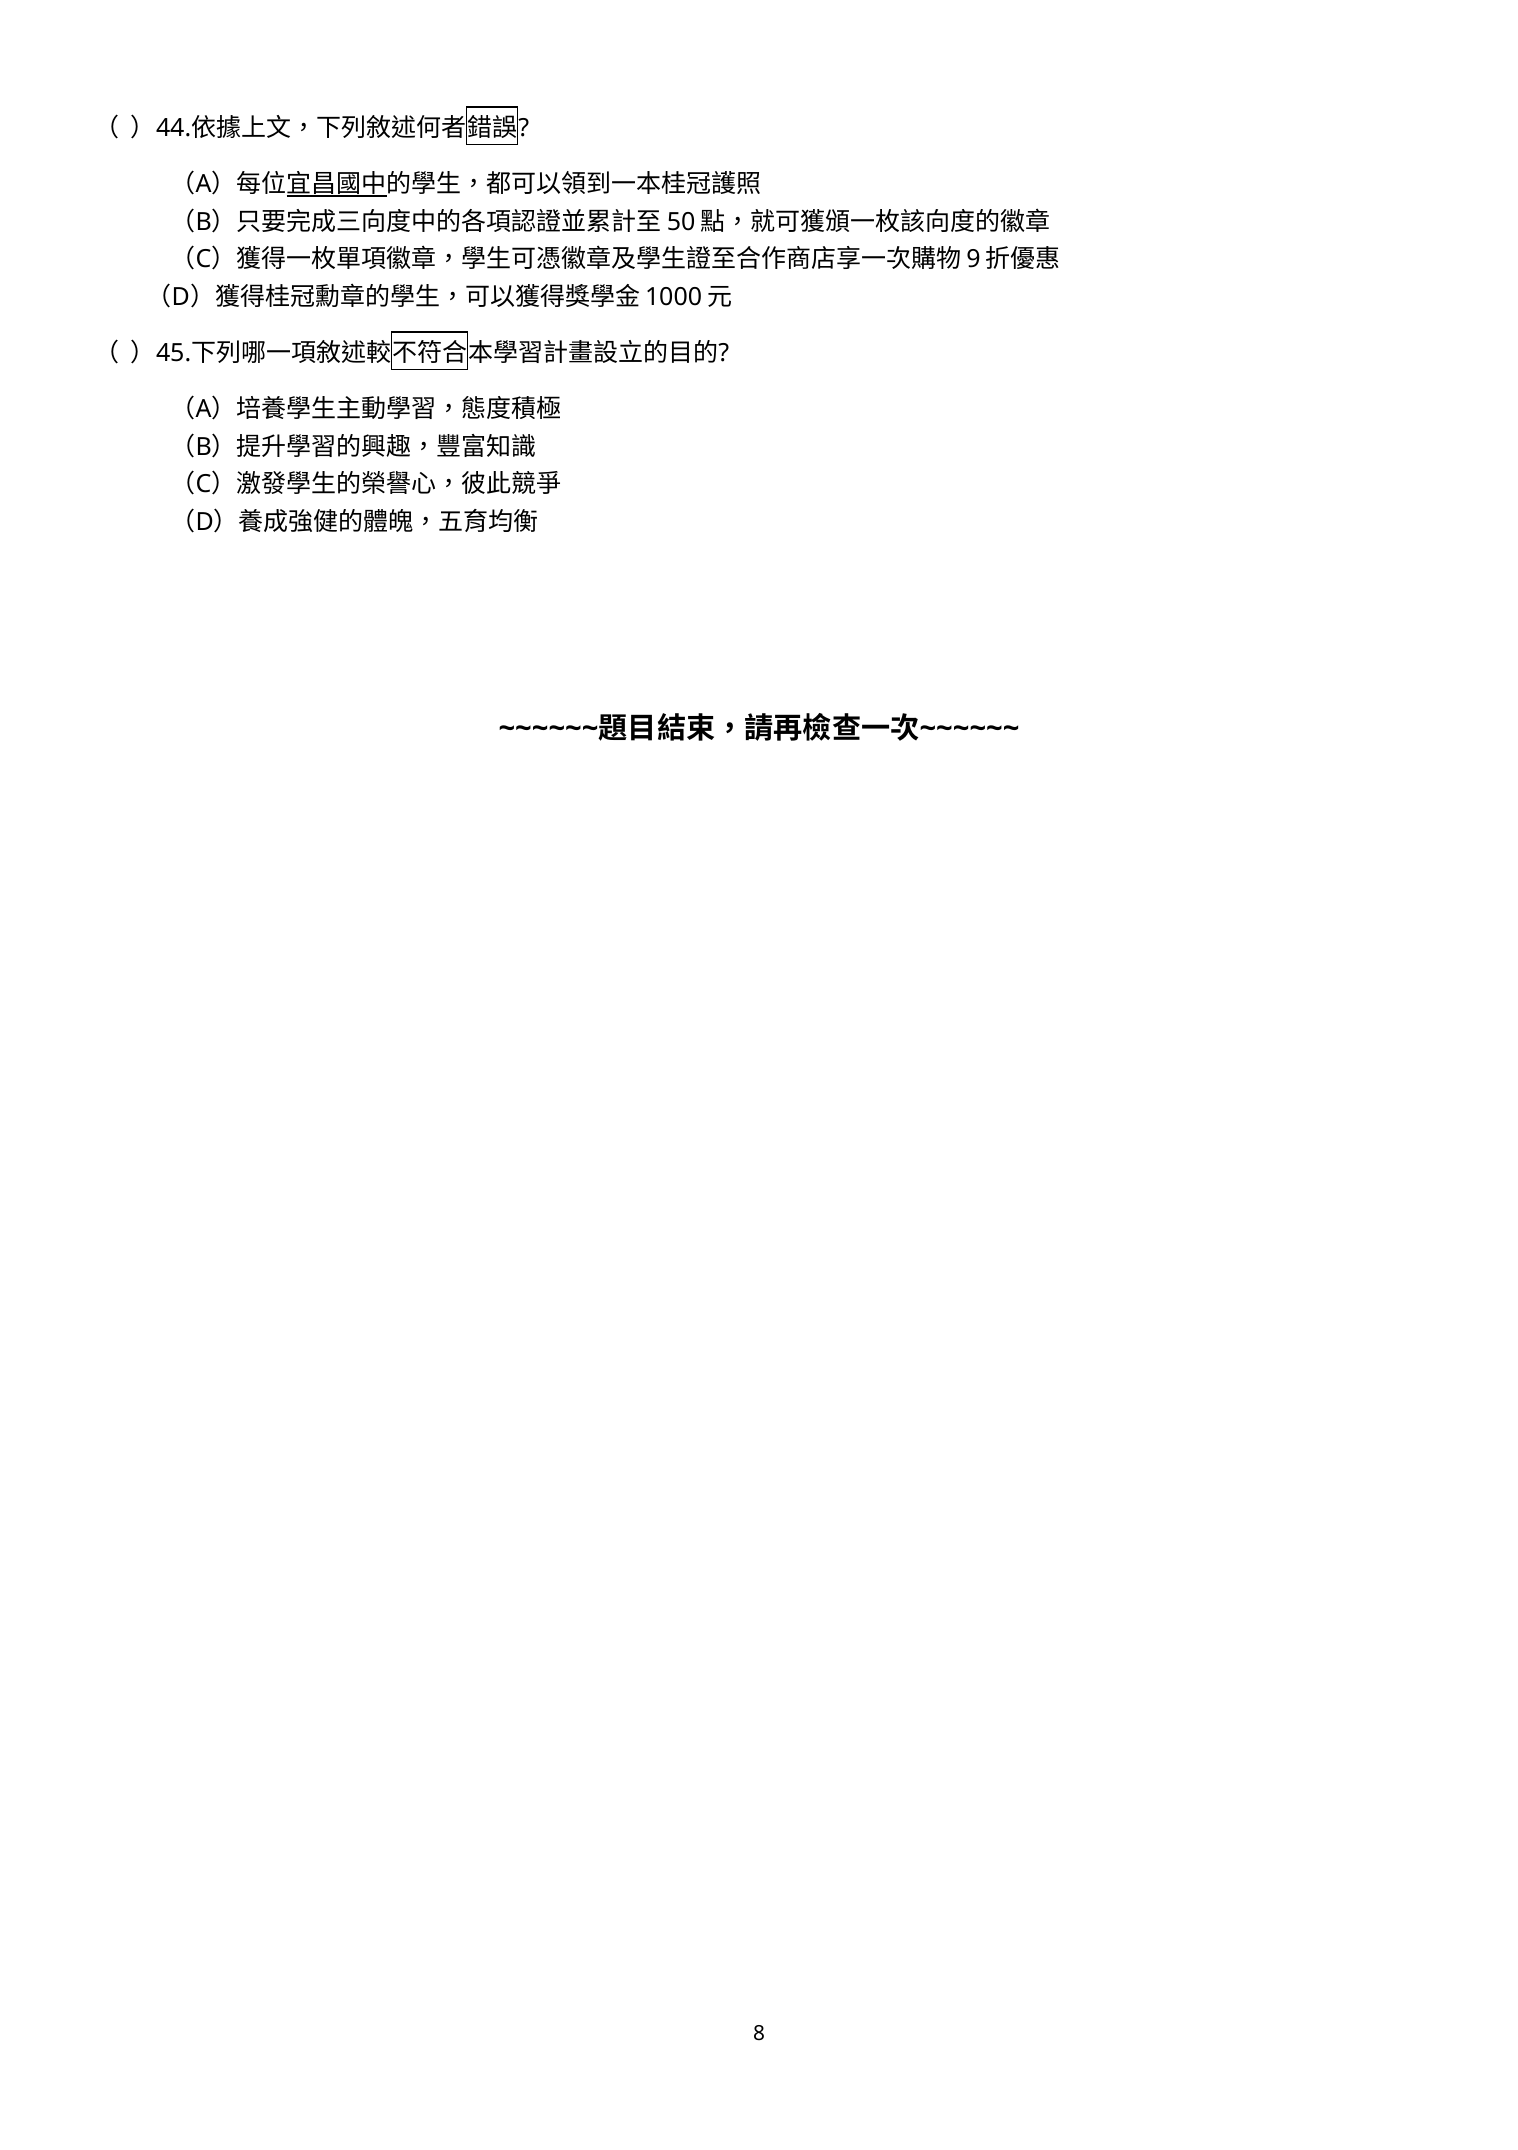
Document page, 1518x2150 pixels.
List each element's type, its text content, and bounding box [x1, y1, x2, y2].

text （D）養成強健的體魄，五育均衡 [94, 501, 1423, 538]
text （ ）44.依據上文，下列敘述何者錯誤? [94, 88, 1423, 163]
text ~~~~~~題目結束，請再檢查一次~~~~~~ [94, 688, 1423, 763]
text （A）培養學生主動學習，態度積極 [94, 388, 1423, 426]
text （A）每位宜昌國中的學生，都可以領到一本桂冠護照 [94, 163, 1423, 201]
text （B）提升學習的興趣，豐富知識 [94, 426, 1423, 463]
text （ ）45.下列哪一項敘述較不符合本學習計畫設立的目的? [94, 313, 1423, 388]
text （C）獲得一枚單項徽章，學生可憑徽章及學生證至合作商店享一次購物9折優惠 [94, 238, 1423, 276]
text （B）只要完成三向度中的各項認證並累計至50點，就可獲頒一枚該向度的徽章 [94, 201, 1423, 238]
text （D）獲得桂冠勳章的學生，可以獲得獎學金1000元 [94, 276, 1423, 313]
text （C）激發學生的榮譽心，彼此競爭 [94, 463, 1423, 501]
